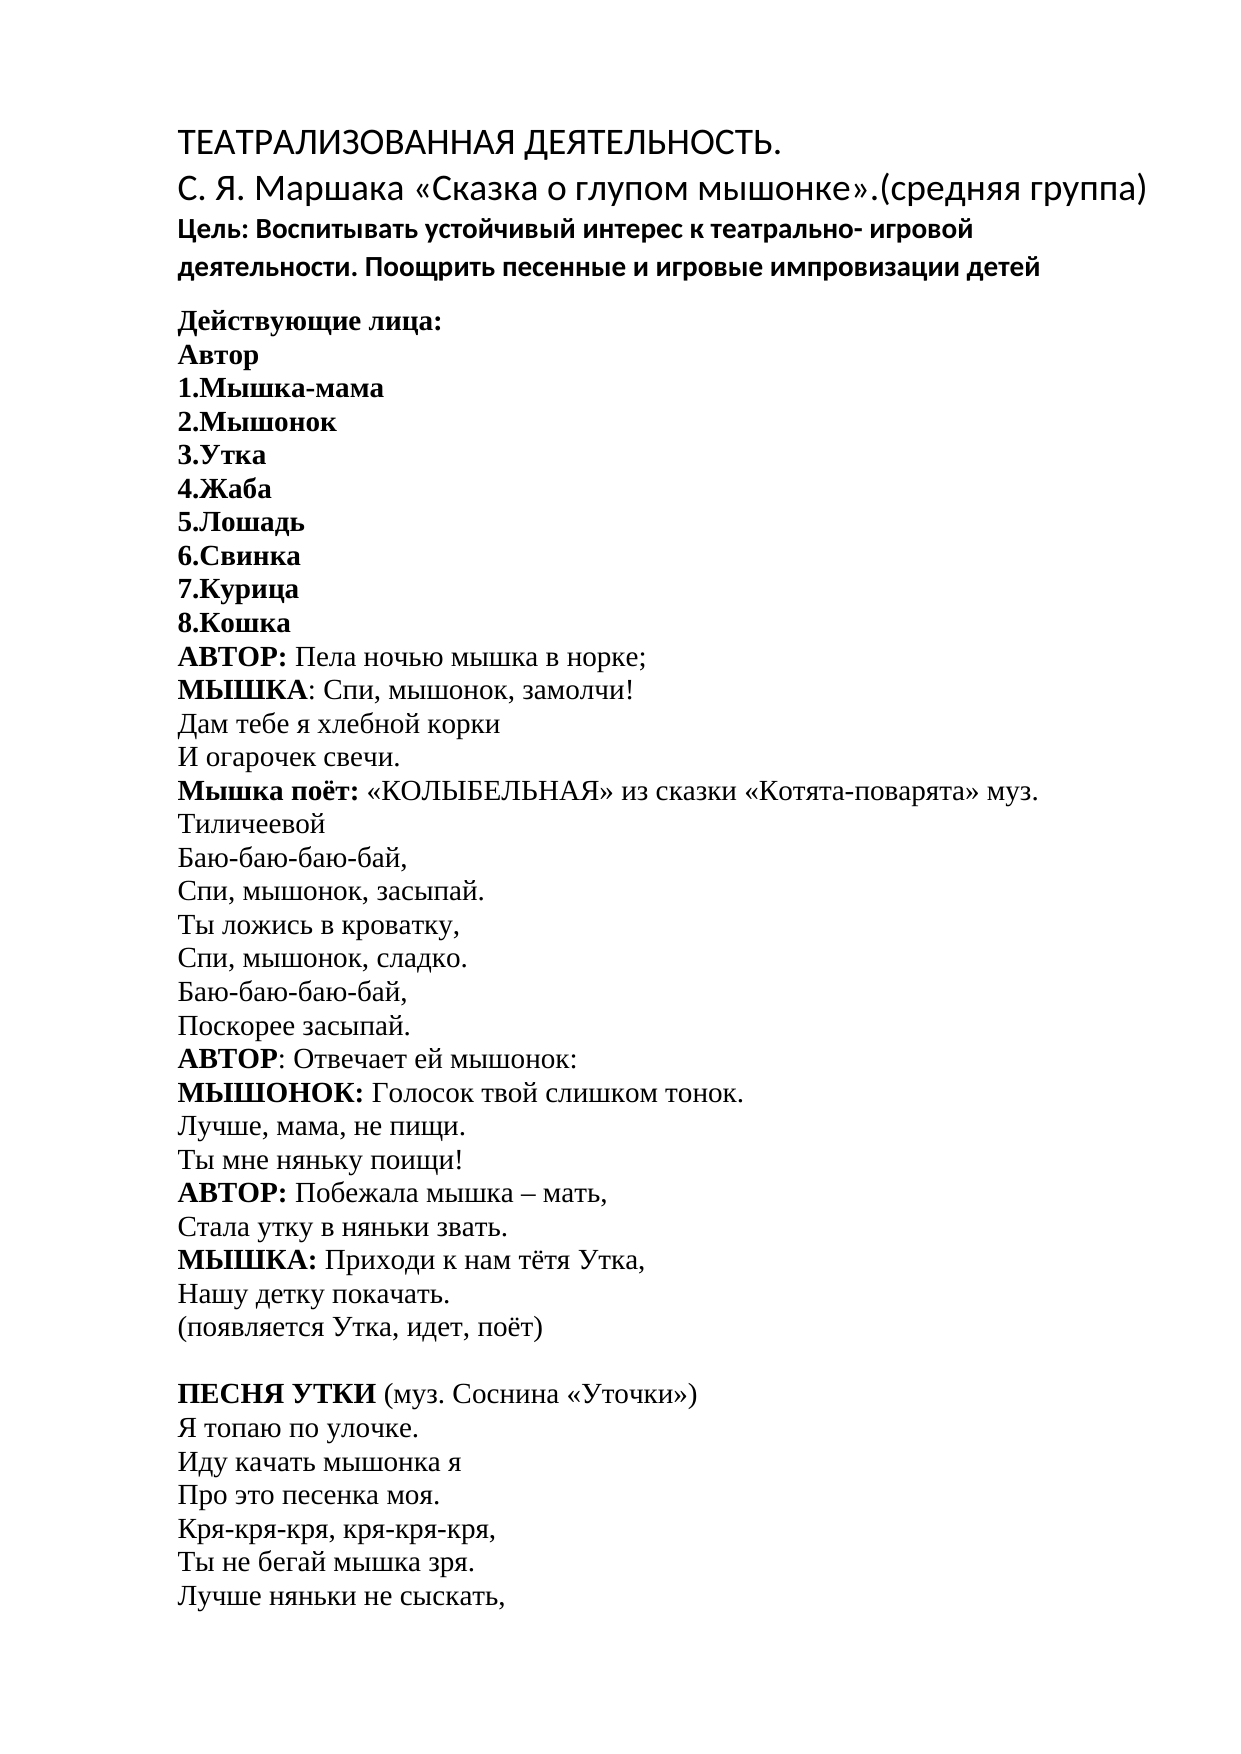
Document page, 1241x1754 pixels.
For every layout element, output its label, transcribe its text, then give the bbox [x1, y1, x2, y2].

text Спи, мышонок, сладко. [177, 941, 1152, 974]
text Цель: Воспитывать устойчивый интерес к театрально- игровой деятельности. Поощрить песенные и игровые импровизации детей [177, 210, 1152, 284]
text С. Я. Маршака «Сказка о глупом мышонке».(средняя группа) [177, 164, 1152, 210]
text Ты мне няньку поищи! [177, 1142, 1152, 1175]
text И огарочек свечи. [177, 739, 1152, 773]
text Я топаю по улочке. [177, 1410, 1152, 1444]
text Лучше няньки не сыскать, [177, 1578, 1152, 1611]
text Ты ложись в кроватку, [177, 907, 1152, 941]
text Баю-баю-баю-бай, [177, 974, 1152, 1008]
text ПЕСНЯ УТКИ (муз. Соснина «Уточки») [177, 1377, 1152, 1410]
text 1.Мышка-мама [177, 370, 1152, 404]
text Кря-кря-кря, кря-кря-кря, [177, 1511, 1152, 1544]
text МЫШКА: Спи, мышонок, замолчи! [177, 672, 1152, 706]
text МЫШКА: Приходи к нам тётя Утка, [177, 1242, 1152, 1276]
text АВТОР: Пела ночью мышка в норке; [177, 639, 1152, 672]
text Про это песенка моя. [177, 1477, 1152, 1511]
text 5.Лошадь [177, 504, 1152, 538]
text Иду качать мышонка я [177, 1444, 1152, 1477]
text АВТОР: Отвечает ей мышонок: [177, 1041, 1152, 1075]
text Ты не бегай мышка зря. [177, 1544, 1152, 1578]
text МЫШОНОК: Голосок твой слишком тонок. [177, 1075, 1152, 1108]
text Баю-баю-баю-бай, [177, 840, 1152, 873]
text Нашу детку покачать. [177, 1276, 1152, 1309]
text Стала утку в няньки звать. [177, 1209, 1152, 1242]
text 6.Свинка [177, 538, 1152, 572]
text (появляется Утка, идет, поёт) [177, 1309, 1152, 1343]
text ТЕАТРАЛИЗОВАННАЯ ДЕЯТЕЛЬНОСТЬ. [177, 118, 1152, 164]
text 4.Жаба [177, 471, 1152, 504]
text 3.Утка [177, 437, 1152, 471]
text Действующие лица: [177, 303, 1152, 337]
text Мышка поёт: «КОЛЫБЕЛЬНАЯ» из сказки «Котята-поварята» муз. Тиличеевой [177, 773, 1152, 840]
text Автор [177, 337, 1152, 370]
text 2.Мышонок [177, 404, 1152, 437]
text АВТОР: Побежала мышка – мать, [177, 1175, 1152, 1209]
text 7.Курица [177, 572, 1152, 605]
text 8.Кошка [177, 605, 1152, 639]
text Спи, мышонок, засыпай. [177, 873, 1152, 907]
text Дам тебе я хлебной корки [177, 706, 1152, 739]
text Лучше, мама, не пищи. [177, 1108, 1152, 1142]
text Поскорее засыпай. [177, 1008, 1152, 1041]
